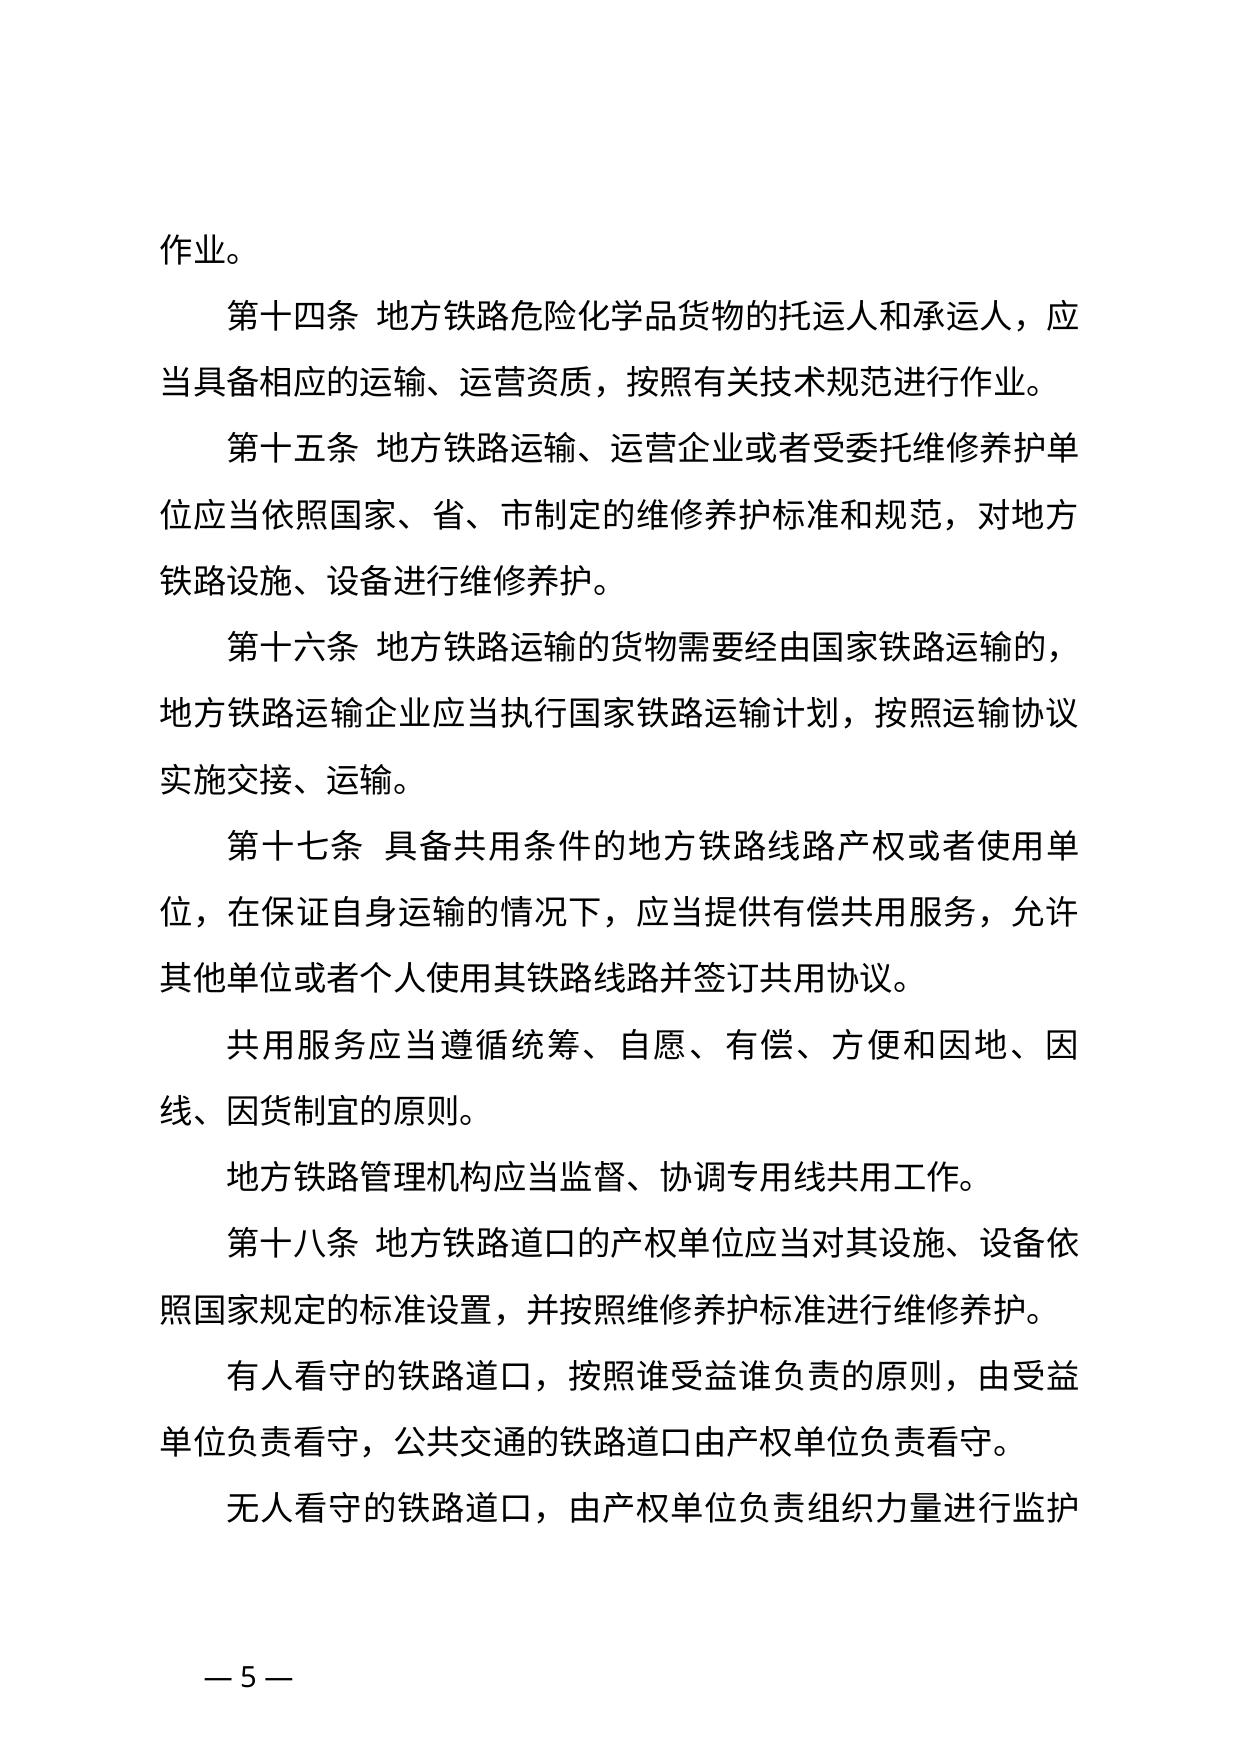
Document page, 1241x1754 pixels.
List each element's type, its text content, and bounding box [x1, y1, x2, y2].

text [159, 214, 1081, 281]
text 第十四条 地方铁路危险化学品货物的托运人和承运人，应当具备相应的运输、运营资质，按照有关技术规范进行作业。 [159, 281, 1081, 413]
text 有人看守的铁路道口，按照谁受益谁负责的原则，由受益单位负责看守，公共交通的铁路道口由产权单位负责看守。 [159, 1341, 1081, 1473]
text 共用服务应当遵循统筹、自愿、有偿、方便和因地、因线、因货制宜的原则。 [159, 1009, 1081, 1142]
text 第十七条 具备共用条件的地方铁路线路产权或者使用单位，在保证自身运输的情况下，应当提供有偿共用服务，允许其他单位或者个人使用其铁路线路并签订共用协议。 [159, 811, 1081, 1009]
text 第十五条 地方铁路运输、运营企业或者受委托维修养护单位应当依照国家、省、市制定的维修养护标准和规范，对地方铁路设施、设备进行维修养护。 [159, 413, 1081, 612]
text 第十八条 地方铁路道口的产权单位应当对其设施、设备依照国家规定的标准设置，并按照维修养护标准进行维修养护。 [159, 1208, 1081, 1341]
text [159, 1473, 1081, 1539]
text 第十六条 地方铁路运输的货物需要经由国家铁路运输的，地方铁路运输企业应当执行国家铁路运输计划，按照运输协议实施交接、运输。 [159, 612, 1081, 811]
text 地方铁路管理机构应当监督、协调专用线共用工作。 [159, 1142, 1081, 1208]
